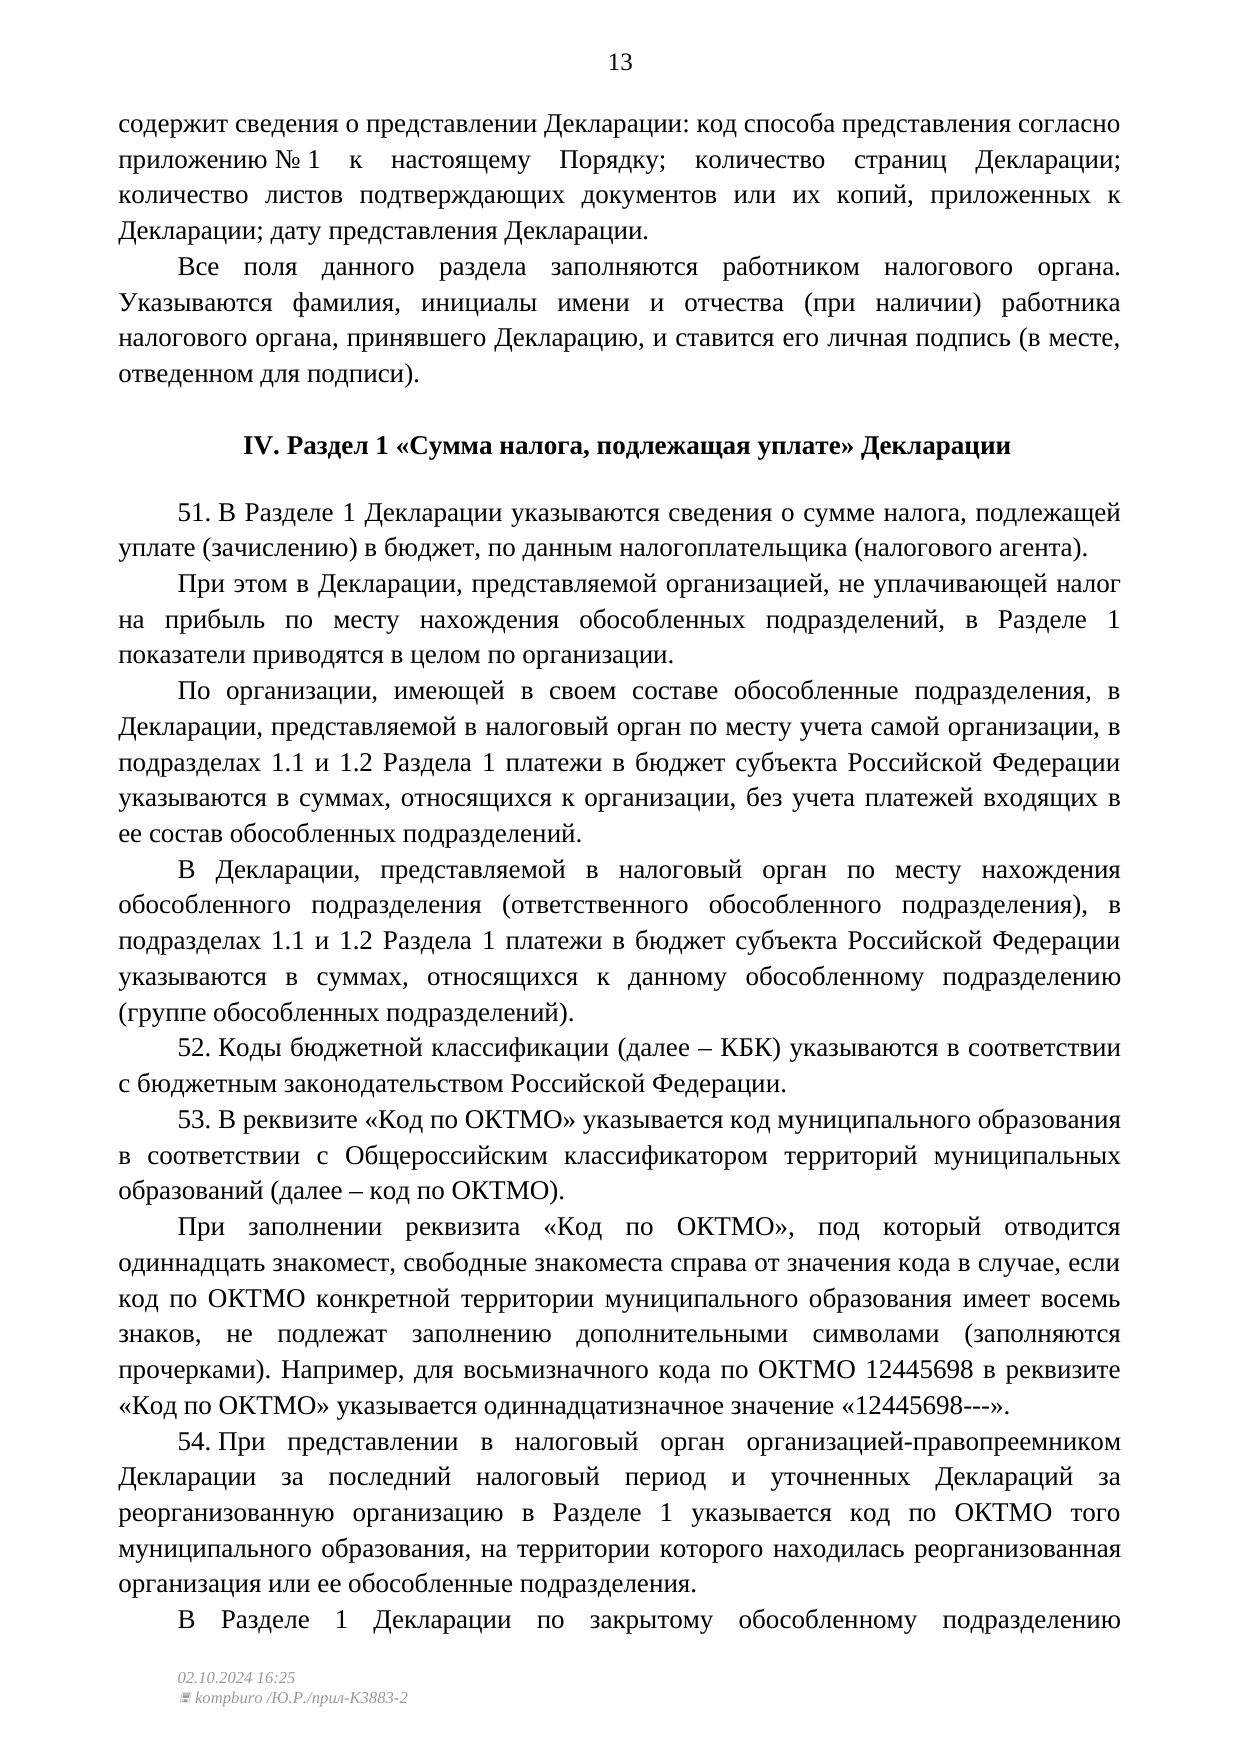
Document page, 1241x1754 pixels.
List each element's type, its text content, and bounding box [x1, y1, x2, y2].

text В реквизите «Код по ОКТМО» указывается код муниципального образования в соответствии с Общероссийским классификатором территорий муниципальных образований (далее – код по ОКТМО). [118, 1103, 1122, 1206]
text Коды бюджетной классификации (далее – КБК) указываются в соответствии с бюджетным законодательством Российской Федерации. [118, 1032, 1122, 1098]
text При этом в Декларации, представляемой организацией, не уплачивающей налог на прибыль по месту нахождения обособленных подразделений, в Разделе 1 показатели приводятся в целом по организации. [118, 567, 1122, 670]
text В Разделе 1 Декларации указываются сведения о сумме налога, подлежащей уплате (зачислению) в бюджет, по данным налогоплательщика (налогового агента). [118, 496, 1122, 562]
text Все поля данного раздела заполняются работником налогового органа. Указываются фамилия, инициалы имени и отчества (при наличии) работника налогового органа, принявшего Декларацию, и ставится его личная подпись (в месте, отведенном для подписи). [118, 250, 1122, 388]
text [118, 1603, 1122, 1634]
text По организации, имеющей в своем составе обособленные подразделения, в Декларации, представляемой в налоговый орган по месту учета самой организации, в подразделах 1.1 и 1.2 Раздела 1 платежи в бюджет субъекта Российской Федерации указываются в суммах, относящихся к организации, без учета платежей входящих в ее состав обособленных подразделений. [118, 674, 1122, 848]
text Раздел 1 «Сумма налога, подлежащая уплате» Декларации [176, 429, 1122, 460]
text При представлении в налоговый орган организацией-правопреемником Декларации за последний налоговый период и уточненных Деклараций за реорганизованную организацию в Разделе 1 указывается код по ОКТМО того муниципального образования, на территории которого находилась реорганизованная организация или ее обособленные подразделения. [118, 1424, 1122, 1599]
text В Декларации, представляемой в налоговый орган по месту нахождения обособленного подразделения (ответственного обособленного подразделения), в подразделах 1.1 и 1.2 Раздела 1 платежи в бюджет субъекта Российской Федерации указываются в суммах, относящихся к данному обособленному подразделению (группе обособленных подразделений). [118, 853, 1122, 1027]
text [118, 107, 1122, 246]
text При заполнении реквизита «Код по ОКТМО», под который отводится одиннадцать знакомест, свободные знакоместа справа от значения кода в случае, если код по ОКТМО конкретной территории муниципального образования имеет восемь знаков, не подлежат заполнению дополнительными символами (заполняются прочерками). Например, для восьмизначного кода по ОКТМО 12445698 в реквизите «Код по ОКТМО» указывается одиннадцатизначное значение «12445698---». [118, 1210, 1122, 1420]
